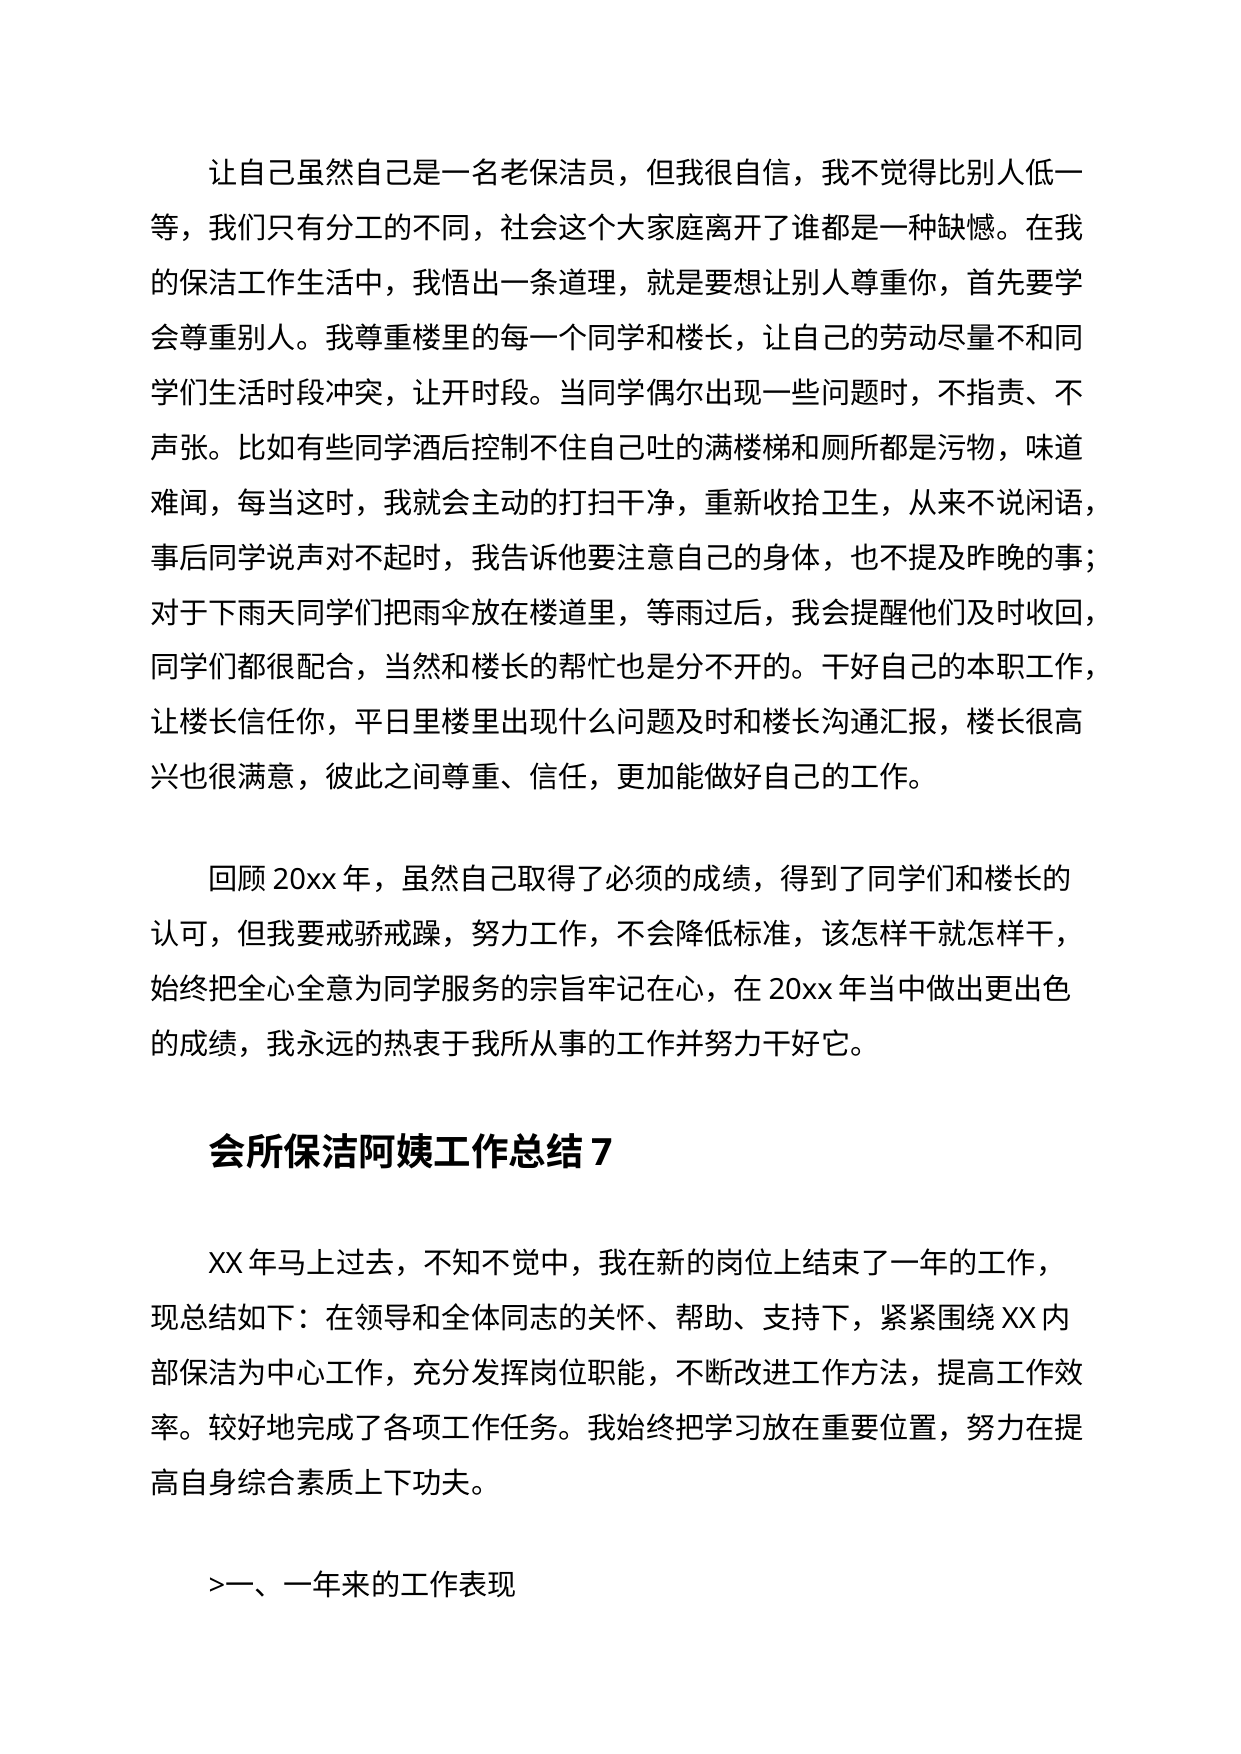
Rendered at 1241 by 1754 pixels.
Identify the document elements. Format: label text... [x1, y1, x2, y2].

text 会所保洁阿姨工作总结7 [150, 1122, 1090, 1177]
text XX年马上过去，不知不觉中，我在新的岗位上结束了一年的工作，现总结如下：在领导和全体同志的关怀、帮助、支持下，紧紧围绕XX内部保洁为中心工作，充分发挥岗位职能，不断改进工作方法，提高工作效率。较好地完成了各项工作任务。我始终把学习放在重要位置，努力在提高自身综合素质上下功夫。 [150, 1240, 1090, 1502]
text >一、一年来的工作表现 [150, 1561, 1090, 1604]
text 回顾20xx年，虽然自己取得了必须的成绩，得到了同学们和楼长的认可，但我要戒骄戒躁，努力工作，不会降低标准，该怎样干就怎样干，始终把全心全意为同学服务的宗旨牢记在心，在20xx年当中做出更出色的成绩，我永远的热衷于我所从事的工作并努力干好它。 [150, 856, 1090, 1063]
text 让自己虽然自己是一名老保洁员，但我很自信，我不觉得比别人低一等，我们只有分工的不同，社会这个大家庭离开了谁都是一种缺憾。在我的保洁工作生活中，我悟出一条道理，就是要想让别人尊重你，首先要学会尊重别人。我尊重楼里的每一个同学和楼长，让自己的劳动尽量不和同学们生活时段冲突，让开时段。当同学偶尔出现一些问题时，不指责、不声张。比如有些同学酒后控制不住自己吐的满楼梯和厕所都是污物，味道难闻，每当这时，我就会主动的打扫干净，重新收拾卫生，从来不说闲语，事后同学说声对不起时，我告诉他要注意自己的身体，也不提及昨晚的事；对于下雨天同学们把雨伞放在楼道里，等雨过后，我会提醒他们及时收回，同学们都很配合，当然和楼长的帮忙也是分不开的。干好自己的本职工作，让楼长信任你，平日里楼里出现什么问题及时和楼长沟通汇报，楼长很高兴也很满意，彼此之间尊重、信任，更加能做好自己的工作。 [150, 150, 1090, 796]
